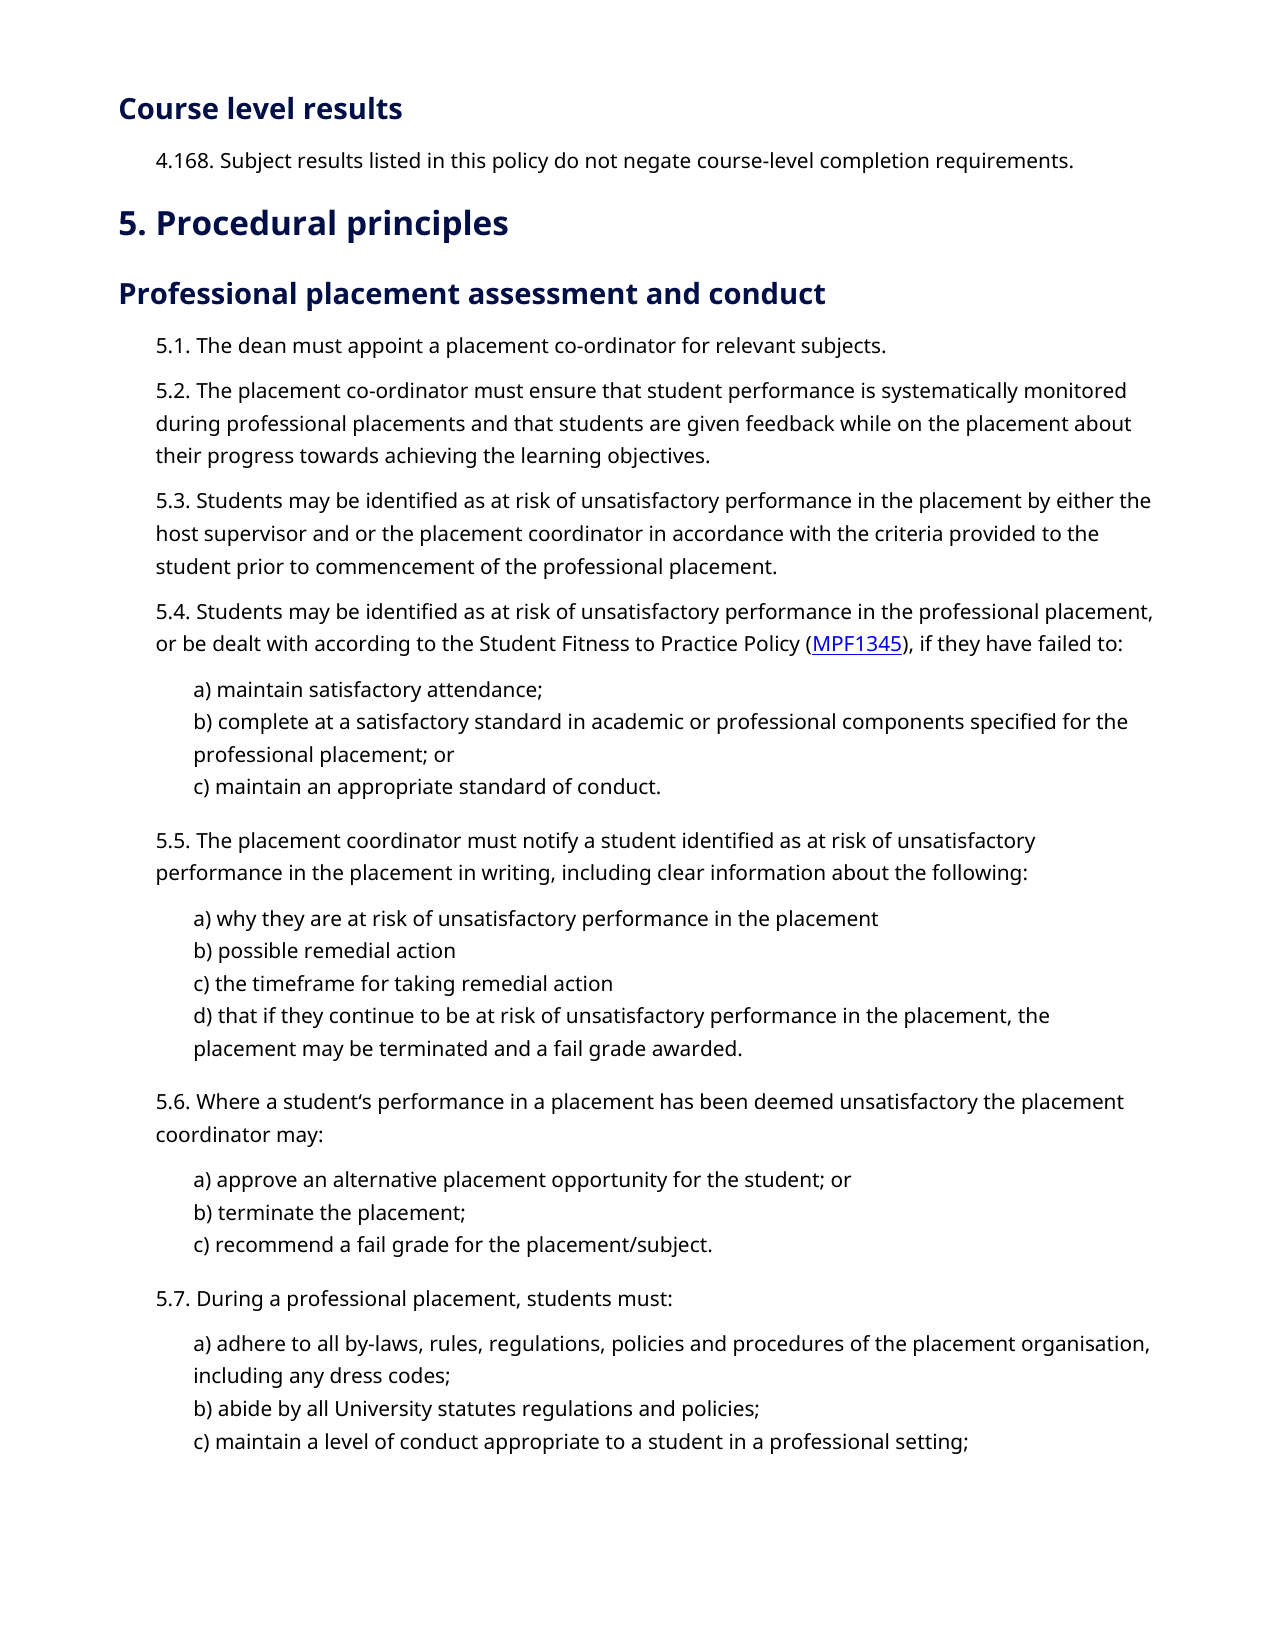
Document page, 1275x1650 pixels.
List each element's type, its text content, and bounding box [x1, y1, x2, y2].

text maintain satisfactory attendance; [193, 675, 1157, 703]
text maintain an appropriate standard of conduct. [193, 772, 1157, 801]
subtitle Course level results [118, 88, 1157, 128]
text abide by all University statutes regulations and policies; [193, 1394, 1157, 1423]
text During a professional placement, students must: [155, 1284, 1157, 1312]
text terminate the placement; [193, 1198, 1157, 1226]
text complete at a satisfactory standard in academic or professional components specified for the professional placement; or [193, 707, 1157, 768]
text possible remedial action [193, 936, 1157, 965]
text why they are at risk of unsatisfactory performance in the placement [193, 904, 1157, 932]
text recommend a fail grade for the placement/subject. [193, 1230, 1157, 1259]
text Where a student‘s performance in a placement has been deemed unsatisfactory the placement coordinator may: [155, 1087, 1157, 1148]
text Students may be identified as at risk of unsatisfactory performance in the placement by either the host supervisor and or the placement coordinator in accordance with the criteria provided to the student prior to commencement of the professional placement. [155, 487, 1157, 580]
text that if they continue to be at risk of unsatisfactory performance in the placement, the placement may be terminated and a fail grade awarded. [193, 1001, 1157, 1062]
text The placement co-ordinator must ensure that student performance is systematically monitored during professional placements and that students are given feedback while on the placement about their progress towards achieving the learning objectives. [155, 376, 1157, 470]
text The placement coordinator must notify a student identified as at risk of unsatisfactory performance in the placement in writing, including clear information about the following: [155, 826, 1157, 887]
text The dean must appoint a placement co-ordinator for relevant subjects. [155, 331, 1157, 360]
text maintain a level of conduct appropriate to a student in a professional setting; [193, 1427, 1157, 1455]
text Students may be identified as at risk of unsatisfactory performance in the professional placement, or be dealt with according to the Student Fitness to Practice Policy (MPF1345), if they have failed to: [155, 597, 1157, 658]
subtitle Procedural principles [118, 200, 1157, 246]
text the timeframe for taking remedial action [193, 969, 1157, 997]
text Subject results listed in this policy do not negate course-level completion requirements. [155, 147, 1157, 175]
text approve an alternative placement opportunity for the student; or [193, 1165, 1157, 1194]
subtitle Professional placement assessment and conduct [118, 273, 1157, 313]
text adhere to all by-laws, rules, regulations, policies and procedures of the placement organisation, including any dress codes; [193, 1329, 1157, 1390]
